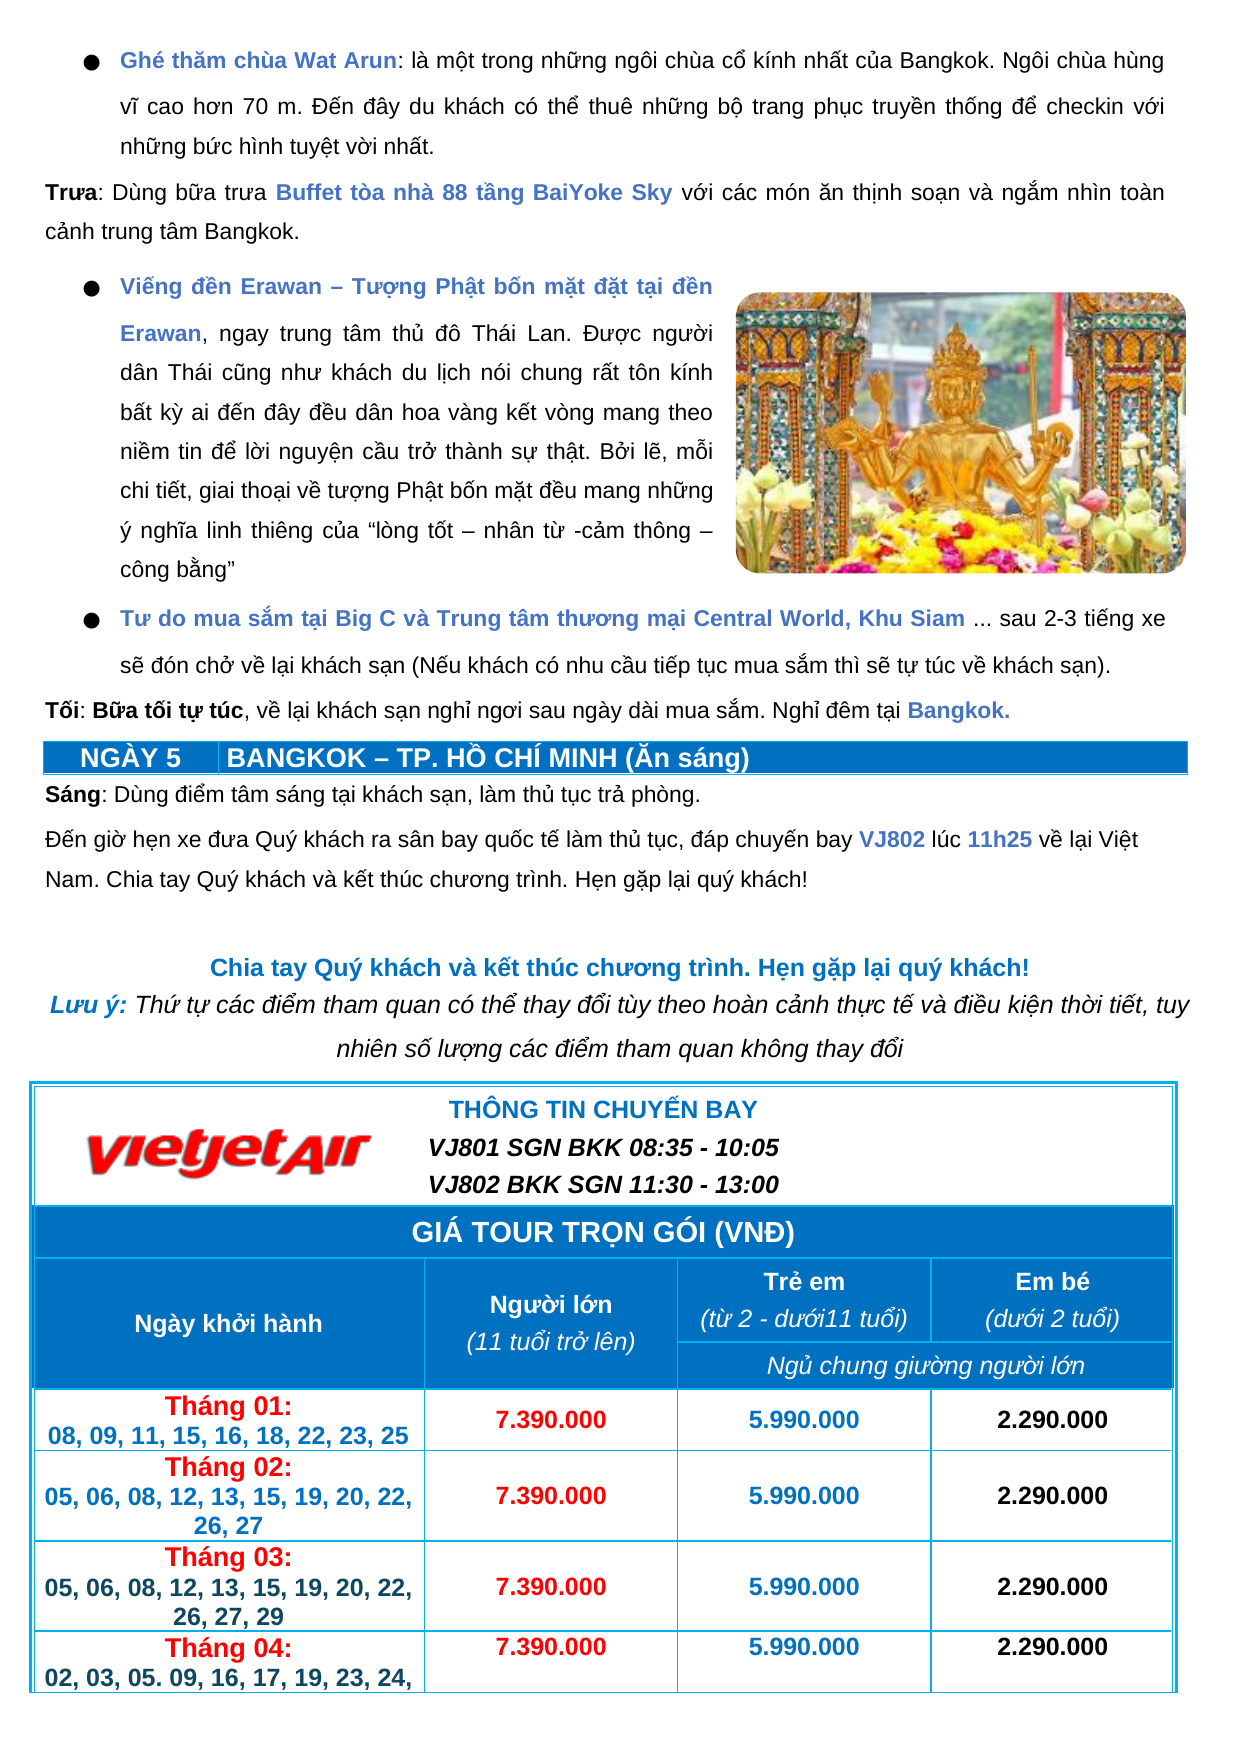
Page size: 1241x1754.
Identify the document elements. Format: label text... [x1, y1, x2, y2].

text Lưu ý: Thứ tự các điểm tham quan có thể thay đổi tùy theo hoàn cảnh thực tế và điều kiện thời tiết, tuy nhiên số lượng các điểm tham quan không thay đổi [45, 990, 1195, 1062]
table_cell Tháng 02: 05, 06, 08, 12, 13, 15, 19, 20, 22, 26, 27 [35, 1451, 424, 1540]
table_cell Ngày khởi hành [35, 1259, 424, 1388]
table_cell Tháng 03: 05, 06, 08, 12, 13, 15, 19, 20, 22, 26, 27, 29 [35, 1542, 424, 1630]
table_cell Tháng 01: 08, 09, 11, 15, 16, 18, 22, 23, 25 [35, 1390, 424, 1449]
list Ghé thăm chùa Wat Arun: là một trong những ngôi chùa cổ kính nhất của Bangkok. Ngôi chùa hùng vĩ cao hơn 70 m. Đến đây du khách có thể thuê những bộ trang phục truyền thống để checkin với những bức hình tuyệt vời nhất. [82, 37, 1166, 159]
text Tối: Bữa tối tự túc, về lại khách sạn nghỉ ngơi sau ngày dài mua sắm. Nghỉ đêm tại Bangkok. [45, 697, 1195, 724]
table_cell Ngủ chung giường người lớn [678, 1341, 1172, 1388]
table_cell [35, 1632, 424, 1692]
table_cell 2.290.000 [932, 1450, 1172, 1540]
table_cell 5.990.000 [678, 1390, 930, 1449]
table_cell 7.390.000 [425, 1451, 677, 1540]
table_cell 2.290.000 [932, 1540, 1172, 1630]
text Đến giờ hẹn xe đưa Quý khách ra sân bay quốc tế làm thủ tục, đáp chuyến bay VJ802 lúc 11h25 về lại Việt Nam. Chia tay Quý khách và kết thúc chương trình. Hẹn gặp lại quý khách! [45, 826, 1195, 892]
table_cell GIÁ TOUR TRỌN GÓI (VNĐ) [35, 1205, 1172, 1257]
table_cell 2.290.000 [932, 1388, 1172, 1449]
table_cell 7.390.000 [425, 1542, 677, 1630]
text Trưa: Dùng bữa trưa Buffet tòa nhà 88 tầng BaiYoke Sky với các món ăn thịnh soạn và ngắm nhìn toàn cảnh trung tâm Bangkok. [45, 178, 1166, 244]
table_cell Em bé (dưới 2 tuổi) [932, 1257, 1172, 1341]
table_cell 5.990.000 [678, 1542, 930, 1630]
table_cell 2.290.000 [932, 1630, 1172, 1692]
text Chia tay Quý khách và kết thúc chương trình. Hẹn gặp lại quý khách! [45, 953, 1195, 982]
table_header THÔNG TIN CHUYẾN BAY VJ801 SGN BKK 08:35 - 10:05 VJ802 BKK SGN 11:30 - 13:00 [35, 1087, 1172, 1205]
table_header BANGKOK – TP. HỒ CHÍ MINH (Ăn sáng) [219, 742, 1187, 773]
picture [85, 1128, 376, 1181]
picture [735, 292, 1186, 574]
table_cell Trẻ em (từ 2 - dưới11 tuổi) [678, 1259, 930, 1341]
table_cell 5.990.000 [678, 1632, 930, 1692]
list Tư do mua sắm tại Big C và Trung tâm thương mại Central World, Khu Siam ... sau 2-3 tiếng xe sẽ đón chở về lại khách sạn (Nếu khách có nhu cầu tiếp tục mua sắm thì sẽ tự túc về khách sạn). [82, 596, 1166, 678]
text Sáng: Dùng điểm tâm sáng tại khách sạn, làm thủ tục trả phòng. [45, 781, 1195, 807]
table_cell 7.390.000 [425, 1390, 677, 1449]
table_cell 7.390.000 [425, 1632, 677, 1692]
table_cell Người lớn (11 tuổi trở lên) [425, 1259, 677, 1388]
table_header NGÀY 5 [44, 742, 218, 773]
table_cell 5.990.000 [678, 1451, 930, 1540]
